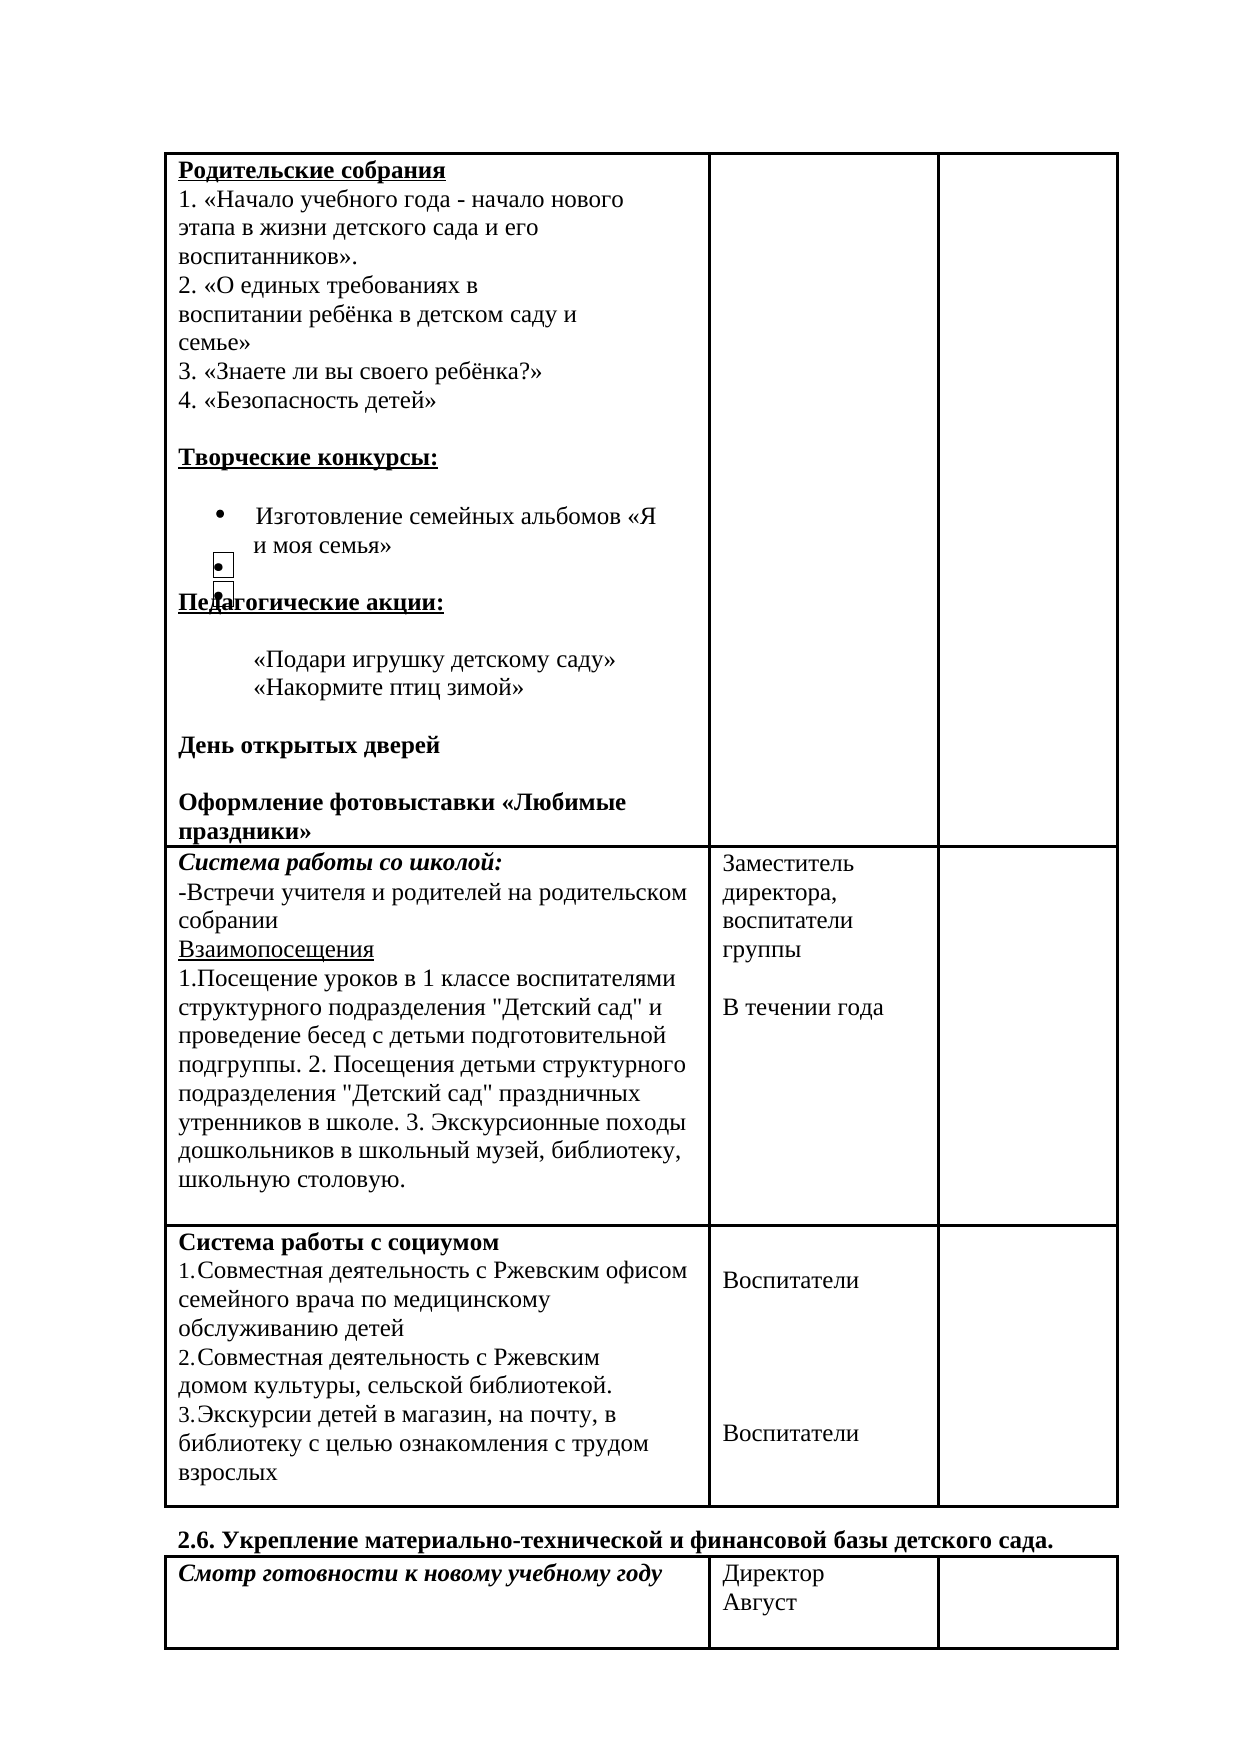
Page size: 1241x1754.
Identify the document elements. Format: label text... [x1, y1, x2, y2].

table_header [711, 155, 937, 845]
table_header [940, 1558, 1116, 1647]
table_header Родительские собрания «Начало учебного года - начало нового этапа в жизни детского сада и его воспитанников». «О единых требованиях в воспитании ребёнка в детском саду и семье» «Знаете ли вы своего ребёнка?» «Безопасность детей» Творческие конкурсы: Изготовление семейных альбомов «Я и моя семья» Педагогические акции: «Подари игрушку детскому саду» «Накормите птиц зимой» День открытых дверей Оформление фотовыставки «Любимые праздники» [167, 155, 708, 845]
table_cell [940, 848, 1116, 1224]
table_cell Система работы со школой: -Встречи учителя и родителей на родительском собрании Взаимопосещения 1.Посещение уроков в 1 классе воспитателями структурного подразделения "Детский сад" и проведение бесед с детьми подготовительной подгруппы. 2. Посещения детьми структурного подразделения "Детский сад" праздничных утренников в школе. 3. Экскурсионные походы дошкольников в школьный музей, библиотеку, школьную столовую. [167, 848, 708, 1224]
table_cell Система работы с социумом Совместная деятельность с Ржевским офисом семейного врача по медицинскому обслуживанию детей Совместная деятельность с Ржевским домом культуры, сельской библиотекой. Экскурсии детей в магазин, на почту, в библиотеку с целью ознакомления с трудом взрослых [167, 1227, 708, 1504]
table_cell [940, 1227, 1116, 1504]
table_header Смотр готовности к новому учебному году [167, 1558, 708, 1647]
table_cell Воспитатели Воспитатели [711, 1227, 937, 1504]
picture [215, 500, 235, 525]
table_header Директор Август [711, 1558, 937, 1647]
table_cell Заместитель директора, воспитатели группы В течении года [711, 848, 937, 1224]
list Укрепление материально-технической и финансовой базы детского сада. [177, 1526, 1184, 1554]
table_header [940, 155, 1116, 845]
